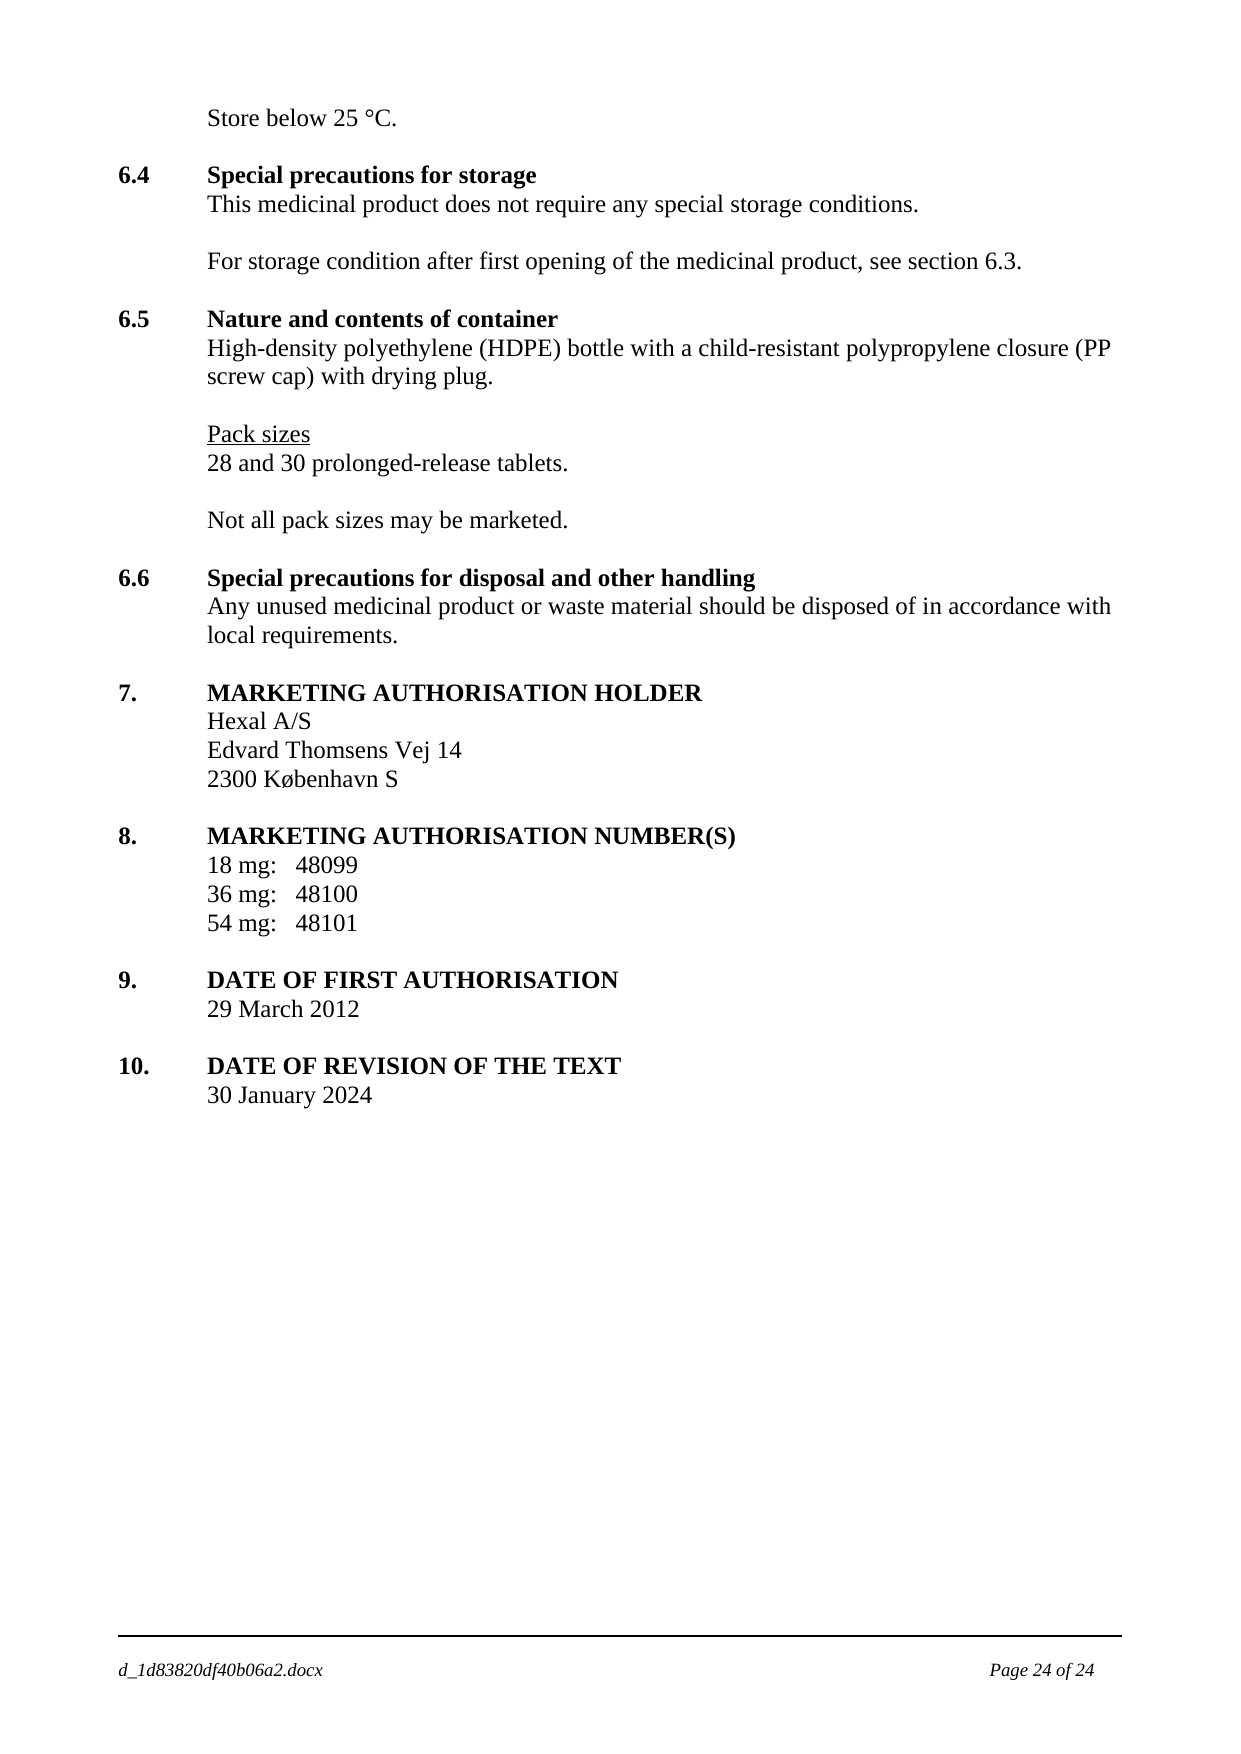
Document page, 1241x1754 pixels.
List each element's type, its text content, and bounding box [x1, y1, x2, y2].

text 54 mg: 48101 [207, 908, 1122, 936]
text 2300 København S [207, 764, 1122, 793]
text High-density polyethylene (HDPE) bottle with a child-resistant polypropylene closure (PP screw cap) with drying plug. [207, 333, 1122, 390]
text 28 and 30 prolonged-release tablets. [207, 448, 1122, 476]
text 18 mg: 48099 [207, 850, 1122, 879]
text 6.4 Special precautions for storage [118, 160, 1122, 189]
text This medicinal product does not require any special storage conditions. [207, 189, 1122, 218]
text 6.5 Nature and contents of container [118, 304, 1122, 333]
text Edvard Thomsens Vej 14 [207, 735, 1122, 764]
text Hexal A/S [207, 706, 1122, 735]
text 10. DATE OF REVISION OF THE TEXT [118, 1051, 1122, 1080]
text 6.6 Special precautions for disposal and other handling [118, 563, 1122, 591]
text For storage condition after first opening of the medicinal product, see section 6.3. [207, 246, 1122, 275]
text 9. DATE OF FIRST AUTHORISATION [118, 965, 1122, 994]
text 7. MARKETING AUTHORISATION HOLDER [118, 678, 1122, 706]
text 30 January 2024 [207, 1080, 1122, 1109]
text 36 mg: 48100 [207, 879, 1122, 908]
text 29 March 2012 [118, 994, 1122, 1023]
text Not all pack sizes may be marketed. [207, 505, 1122, 534]
text 8. MARKETING AUTHORISATION NUMBER(S) [118, 821, 1122, 850]
text Any unused medicinal product or waste material should be disposed of in accordance with local requirements. [207, 591, 1122, 649]
text Store below 25 °C. [207, 103, 1122, 131]
text Pack sizes [207, 419, 1122, 448]
